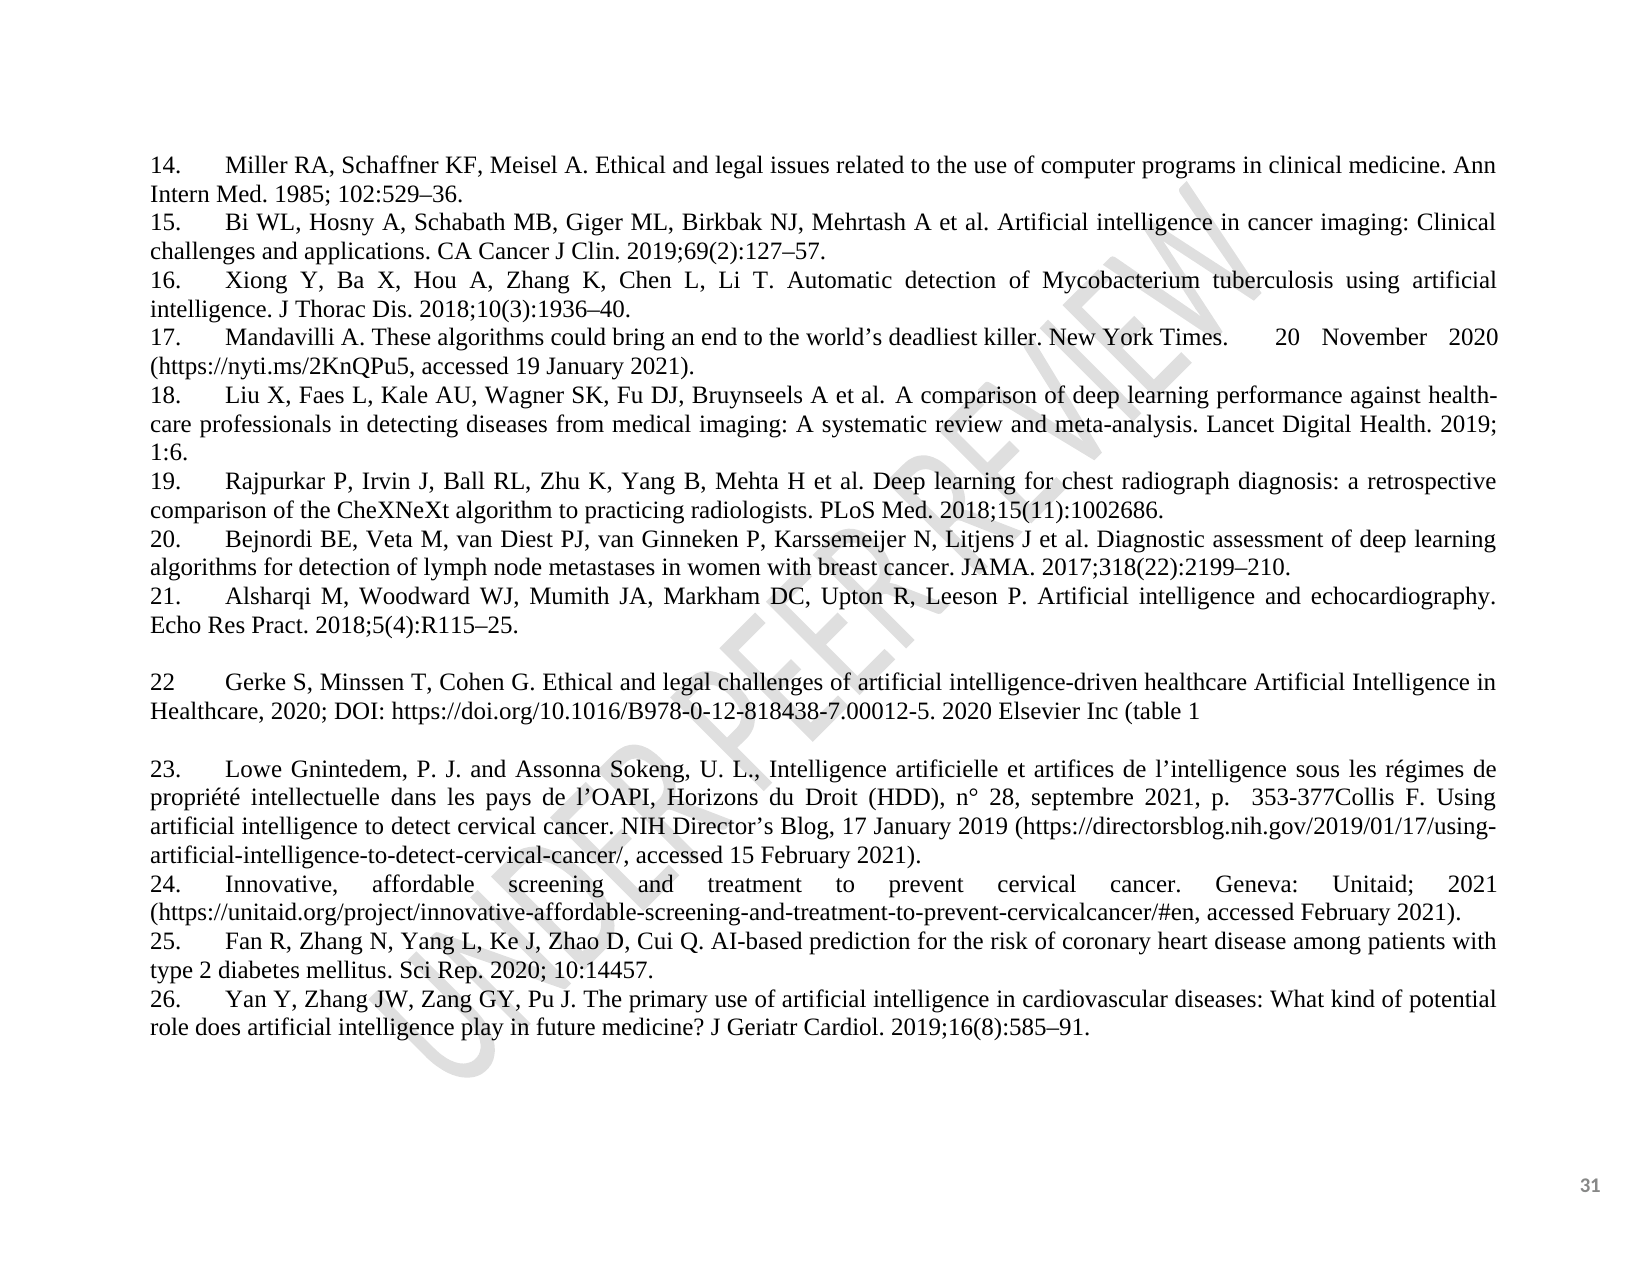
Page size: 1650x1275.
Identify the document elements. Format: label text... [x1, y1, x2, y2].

text 26. Yan Y, Zhang JW, Zang GY, Pu J. The primary use of artificial intelligence in cardiovascular diseases: What kind of potential role does artificial intelligence play in future medicine? J Geriatr Cardiol. 2019;16(8):585–91. [150, 984, 1498, 1041]
text 25. Fan R, Zhang N, Yang L, Ke J, Zhao D, Cui Q. AI-based prediction for the risk of coronary heart disease among patients with type 2 diabetes mellitus. Sci Rep. 2020; 10:14457. [150, 926, 1498, 984]
text 18. Liu X, Faes L, Kale AU, Wagner SK, Fu DJ, Bruynseels A et al. A comparison of deep learning performance against health-care professionals in detecting diseases from medical imaging: A systematic review and meta-analysis. Lancet Digital Health. 2019; 1:6. [150, 380, 1498, 466]
text 22 Gerke S, Minssen T, Cohen G. Ethical and legal challenges of artificial intelligence-driven healthcare Artificial Intelligence in Healthcare, 2020; DOI: https://doi.org/10.1016/B978-0-12-818438-7.00012-5. 2020 Elsevier Inc (table 1 [150, 667, 1498, 725]
text 21. Alsharqi M, Woodward WJ, Mumith JA, Markham DC, Upton R, Leeson P. Artificial intelligence and echocardiography. Echo Res Pract. 2018;5(4):R115–25. [150, 581, 1498, 639]
text 16. Xiong Y, Ba X, Hou A, Zhang K, Chen L, Li T. Automatic detection of Mycobacterium tuberculosis using artificial intelligence. J Thorac Dis. 2018;10(3):1936–40. [150, 265, 1498, 322]
text 23. Lowe Gnintedem, P. J. and Assonna Sokeng, U. L., Intelligence artificielle et artifices de l’intelligence sous les régimes de propriété intellectuelle dans les pays de l’OAPI, Horizons du Droit (HDD), n° 28, septembre 2021, p. 353-377Collis F. Using artificial intelligence to detect cervical cancer. NIH Director’s Blog, 17 January 2019 (https://directorsblog.nih.gov/2019/01/17/using-artificial-intelligence-to-detect-cervical-cancer/, accessed 15 February 2021). [150, 754, 1498, 869]
text 20. Bejnordi BE, Veta M, van Diest PJ, van Ginneken P, Karssemeijer N, Litjens J et al. Diagnostic assessment of deep learning algorithms for detection of lymph node metastases in women with breast cancer. JAMA. 2017;318(22):2199–210. [150, 524, 1498, 581]
text 14. Miller RA, Schaffner KF, Meisel A. Ethical and legal issues related to the use of computer programs in clinical medicine. Ann Intern Med. 1985; 102:529–36. [150, 150, 1498, 207]
text 19. Rajpurkar P, Irvin J, Ball RL, Zhu K, Yang B, Mehta H et al. Deep learning for chest radiograph diagnosis: a retrospective comparison of the CheXNeXt algorithm to practicing radiologists. PLoS Med. 2018;15(11):1002686. [150, 466, 1498, 524]
text 24. Innovative, affordable screening and treatment to prevent cervical cancer. Geneva: Unitaid; 2021 (https://unitaid.org/project/innovative-affordable-screening-and-treatment-to-prevent-cervicalcancer/#en, accessed February 2021). [150, 869, 1498, 926]
text 15. Bi WL, Hosny A, Schabath MB, Giger ML, Birkbak NJ, Mehrtash A et al. Artificial intelligence in cancer imaging: Clinical challenges and applications. CA Cancer J Clin. 2019;69(2):127–57. [150, 207, 1498, 265]
text 17. Mandavilli A. These algorithms could bring an end to the world’s deadliest killer. New York Times. 20 November 2020 (https://nyti.ms/2KnQPu5, accessed 19 January 2021). [150, 322, 1498, 380]
